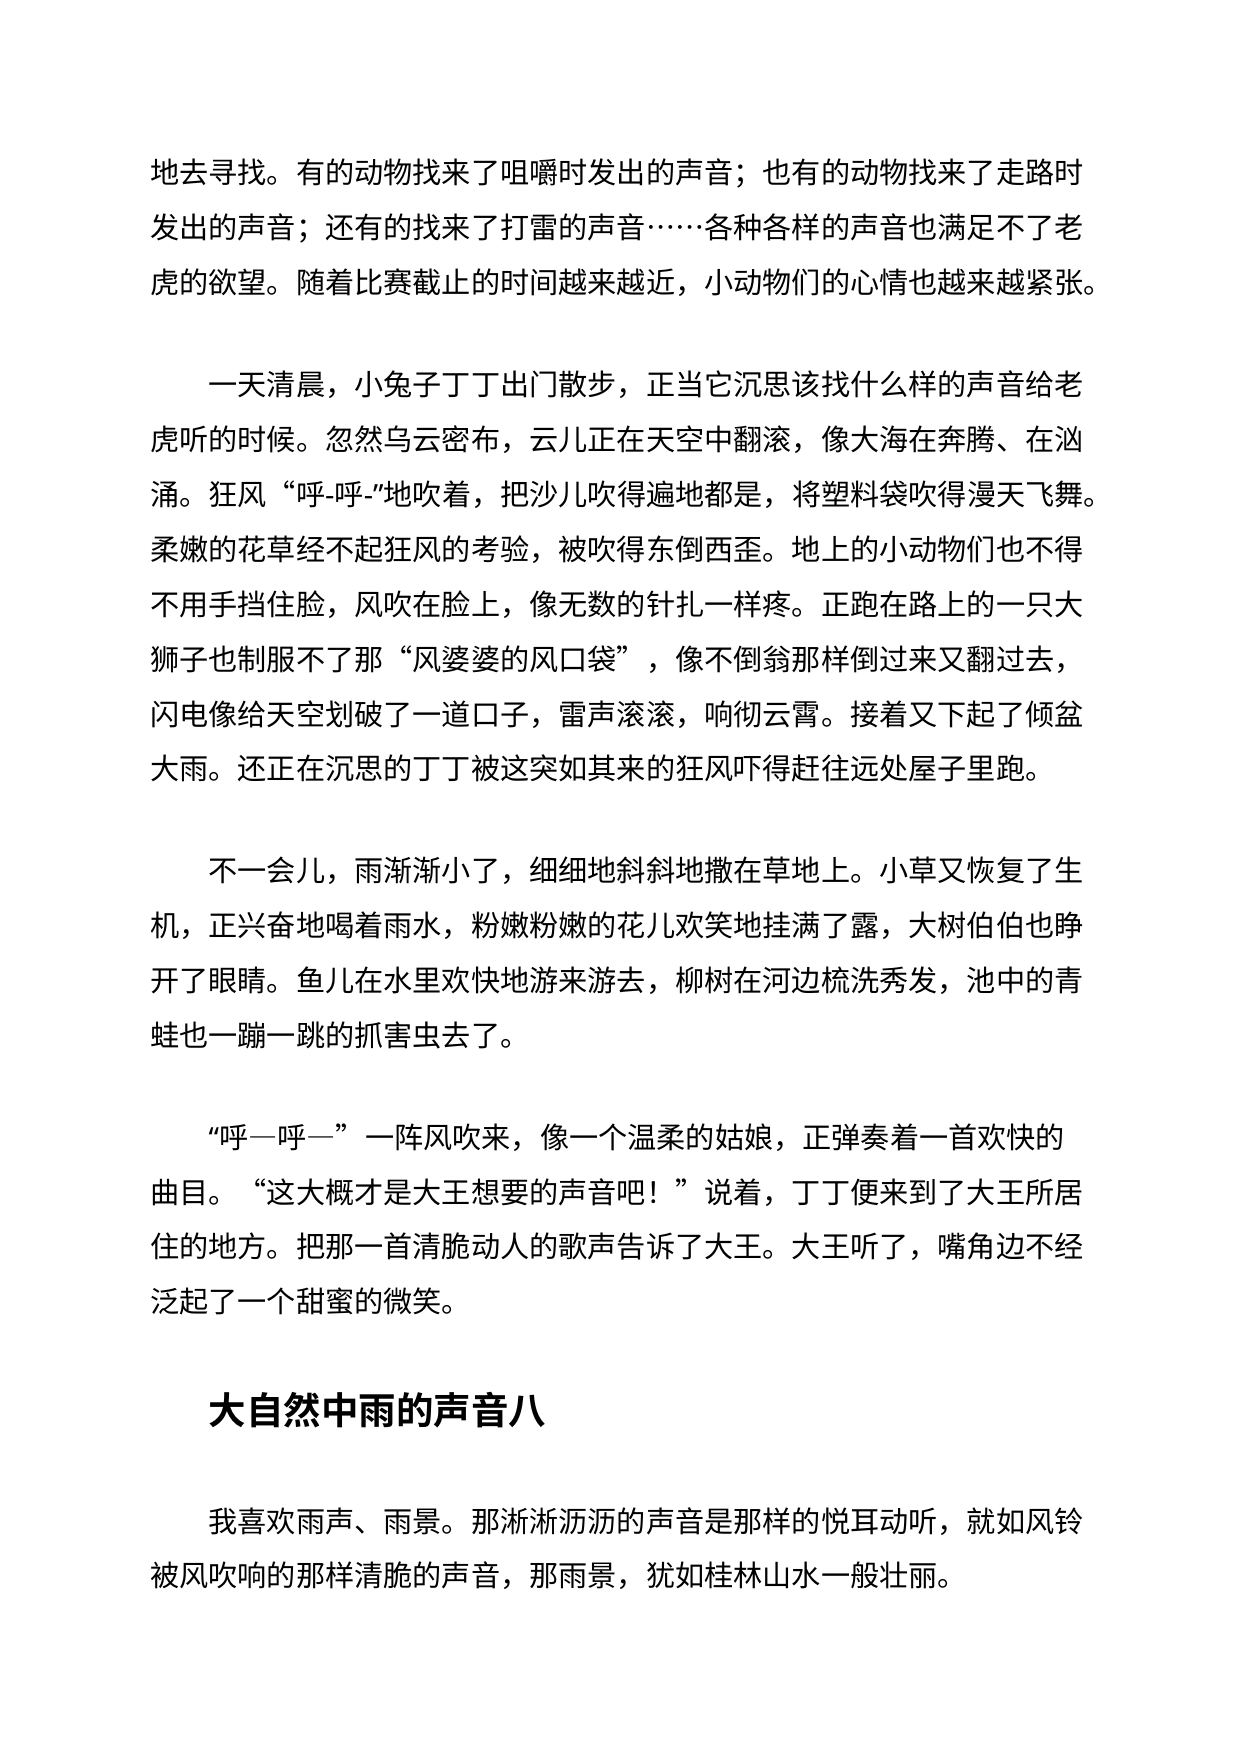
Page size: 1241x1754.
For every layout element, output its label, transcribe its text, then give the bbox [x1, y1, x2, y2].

text 大自然中雨的声音八 [150, 1381, 1090, 1435]
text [150, 150, 1090, 302]
text 不一会儿，雨渐渐小了，细细地斜斜地撒在草地上。小草又恢复了生机，正兴奋地喝着雨水，粉嫩粉嫩的花儿欢笑地挂满了露，大树伯伯也睁开了眼睛。鱼儿在水里欢快地游来游去，柳树在河边梳洗秀发，池中的青蛙也一蹦一跳的抓害虫去了。 [150, 848, 1090, 1055]
text 一天清晨，小兔子丁丁出门散步，正当它沉思该找什么样的声音给老虎听的时候。忽然乌云密布，云儿正在天空中翻滚，像大海在奔腾、在汹涌。狂风“呼-呼-”地吹着，把沙儿吹得遍地都是，将塑料袋吹得漫天飞舞。柔嫩的花草经不起狂风的考验，被吹得东倒西歪。地上的小动物们也不得不用手挡住脸，风吹在脸上，像无数的针扎一样疼。正跑在路上的一只大狮子也制服不了那“风婆婆的风口袋”，像不倒翁那样倒过来又翻过去，闪电像给天空划破了一道口子，雷声滚滚，响彻云霄。接着又下起了倾盆大雨。还正在沉思的丁丁被这突如其来的狂风吓得赶往远处屋子里跑。 [150, 362, 1090, 788]
text “呼—呼—”一阵风吹来，像一个温柔的姑娘，正弹奏着一首欢快的曲目。“这大概才是大王想要的声音吧！”说着，丁丁便来到了大王所居住的地方。把那一首清脆动人的歌声告诉了大王。大王听了，嘴角边不经泛起了一个甜蜜的微笑。 [150, 1114, 1090, 1321]
text 我喜欢雨声、雨景。那淅淅沥沥的声音是那样的悦耳动听，就如风铃被风吹响的那样清脆的声音，那雨景，犹如桂林山水一般壮丽。 [150, 1498, 1090, 1595]
